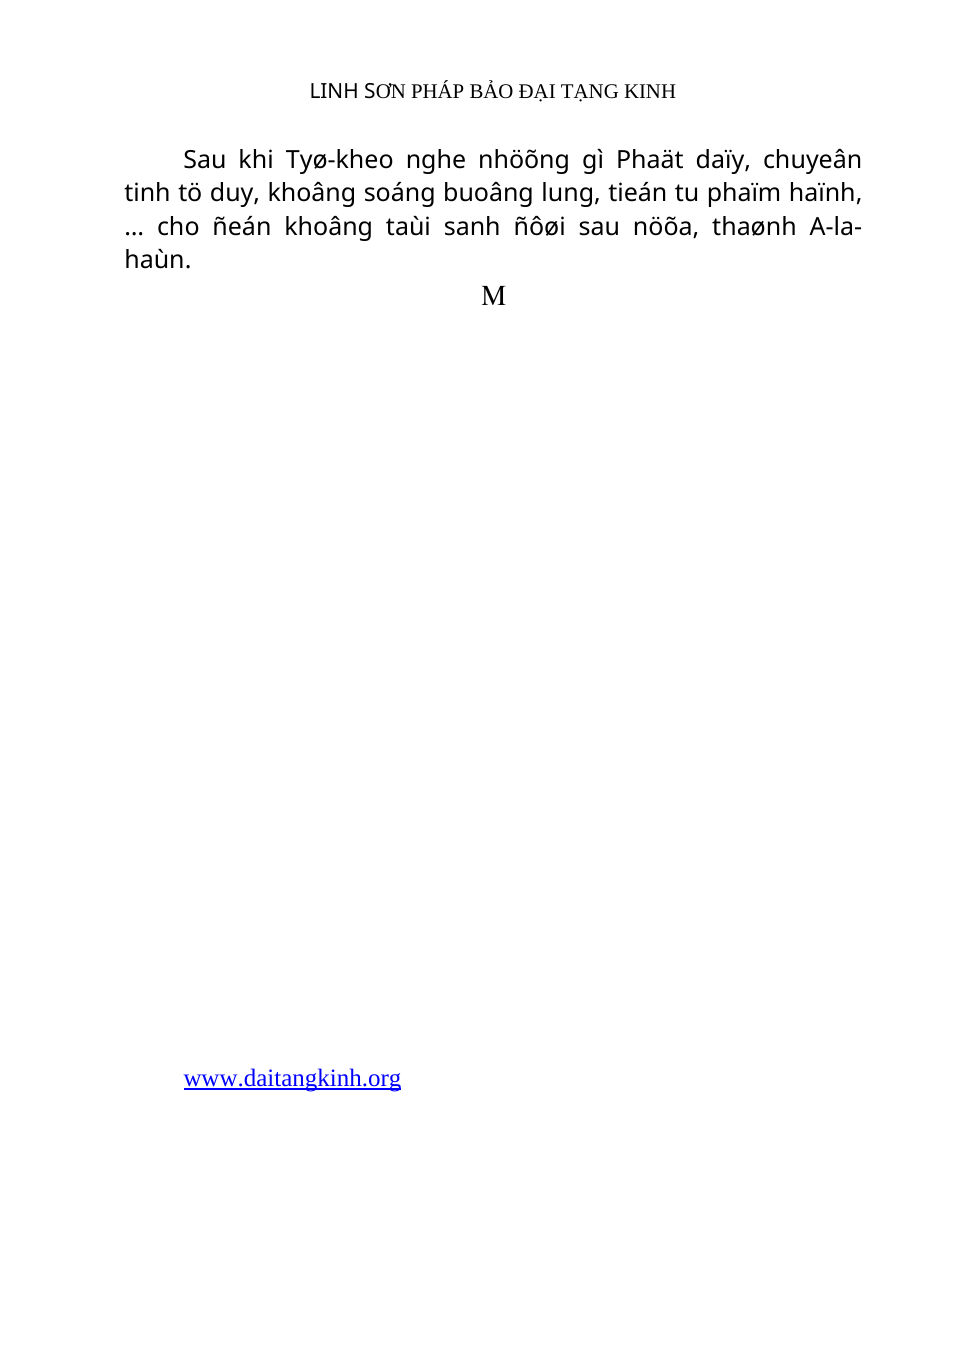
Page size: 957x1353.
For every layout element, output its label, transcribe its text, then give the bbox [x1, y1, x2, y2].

text Sau khi Tyø-kheo nghe nhöõng gì Phaät daïy, chuyeân tinh tö duy, khoâng soáng buoâng lung, tieán tu phaïm haïnh,… cho ñeán khoâng taùi sanh ñôøi sau nöõa, thaønh A-la-haùn. [124, 142, 863, 276]
subtitle  [112, 285, 874, 311]
text www.daitangkinh.org [183, 1063, 875, 1092]
text LINH SƠN PHÁP BẢO ĐẠI TẠNG KINH [309, 77, 875, 105]
